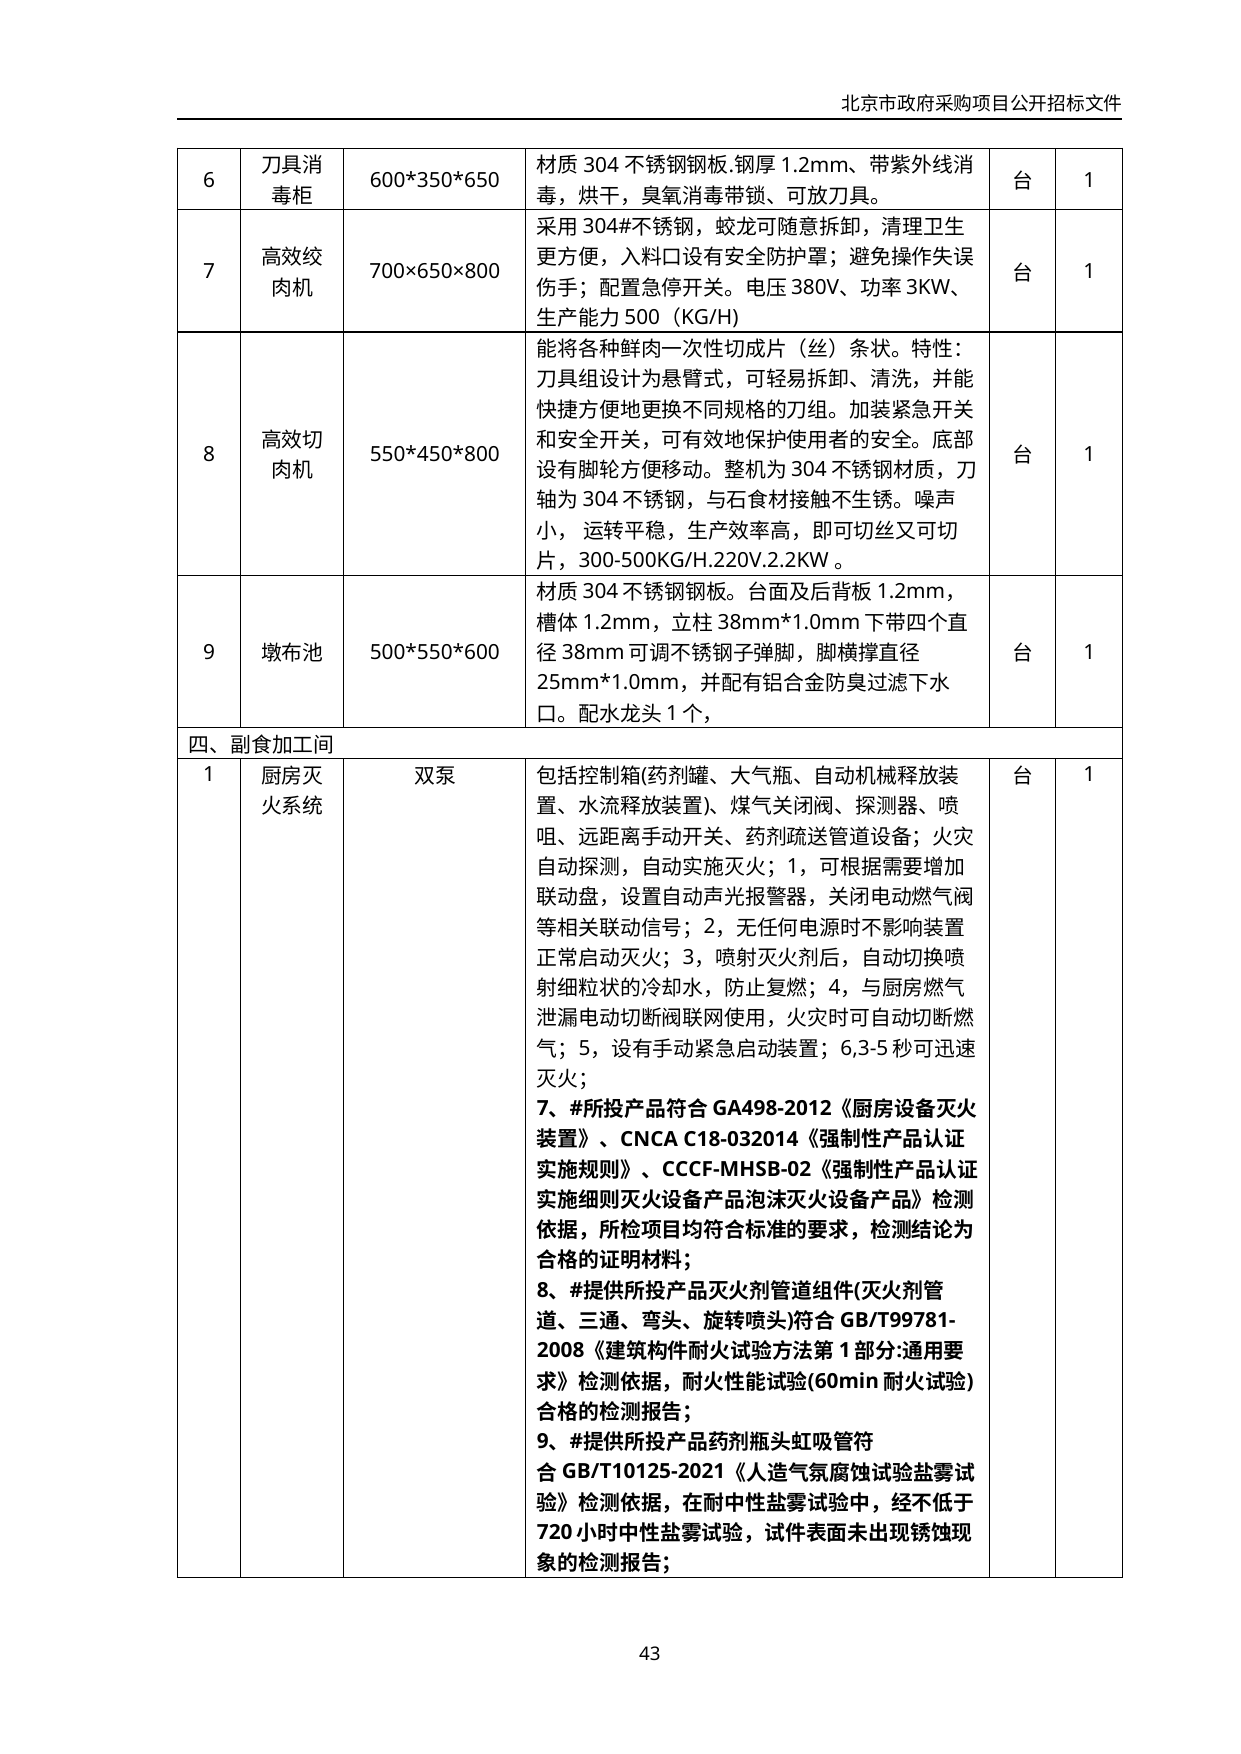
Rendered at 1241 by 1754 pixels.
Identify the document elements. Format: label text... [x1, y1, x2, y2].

table_cell 材质 304 不锈钢钢板.钢厚 1.2mm、带紫外线消毒，烘干，臭氧消毒带锁、可放刀具。 [526, 149, 989, 209]
table_cell 采用304#不锈钢，蛟龙可随意拆卸，清理卫生更方便，入料口设有安全防护罩；避免操作失误伤手；配置急停开关。电压380V、功率3KW、生产能力500（KG/H) [526, 210, 989, 331]
table_cell 台 [990, 576, 1055, 727]
table_cell 刀具消毒柜 [241, 149, 343, 209]
table_cell 500*550*600 [344, 576, 525, 727]
table_cell 材质304不锈钢钢板。台面及后背板1.2mm，槽体1.2mm，立柱38mm*1.0mm下带四个直径38mm可调不锈钢子弹脚，脚横撑直径25mm*1.0mm，并配有铝合金防臭过滤下水口。配水龙头1个， [526, 576, 989, 727]
table_cell 墩布池 [241, 576, 343, 727]
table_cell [526, 759, 989, 1577]
table_cell 1 [178, 759, 240, 1577]
table_cell 550*450*800 [344, 333, 525, 574]
table_cell 高效切肉机 [241, 333, 343, 574]
table_cell 台 [990, 210, 1055, 331]
table_cell 双泵 [344, 759, 525, 1577]
table_cell 700×650×800 [344, 210, 525, 331]
table_cell 1 [1056, 210, 1122, 331]
table_cell 600*350*650 [344, 149, 525, 209]
table_cell 台 [990, 333, 1055, 574]
table_cell 1 [1056, 333, 1122, 574]
table_cell 高效绞肉机 [241, 210, 343, 331]
table_cell 能将各种鲜肉一次性切成片（丝）条状。特性：刀具组设计为悬臂式，可轻易拆卸、清洗，并能快捷方便地更换不同规格的刀组。加装紧急开关和安全开关，可有效地保护使用者的安全。底部设有脚轮方便移动。整机为304不锈钢材质，刀轴为304不锈钢，与石食材接触不生锈。噪声小， 运转平稳，生产效率高，即可切丝又可切片，300-500KG/H.220V.2.2KW 。 [526, 333, 989, 574]
table_cell 四、副食加工间 [178, 728, 1122, 758]
table_cell 9 [178, 576, 240, 727]
table_cell 1 [1056, 149, 1122, 209]
table_cell 台 [990, 759, 1055, 1577]
table_cell 台 [990, 149, 1055, 209]
table_cell 6 [178, 149, 240, 209]
table_cell 7 [178, 210, 240, 331]
table_cell 1 [1056, 576, 1122, 727]
table_cell 8 [178, 333, 240, 574]
table_cell 厨房灭火系统 [241, 759, 343, 1577]
table_cell 1 [1056, 759, 1122, 1577]
